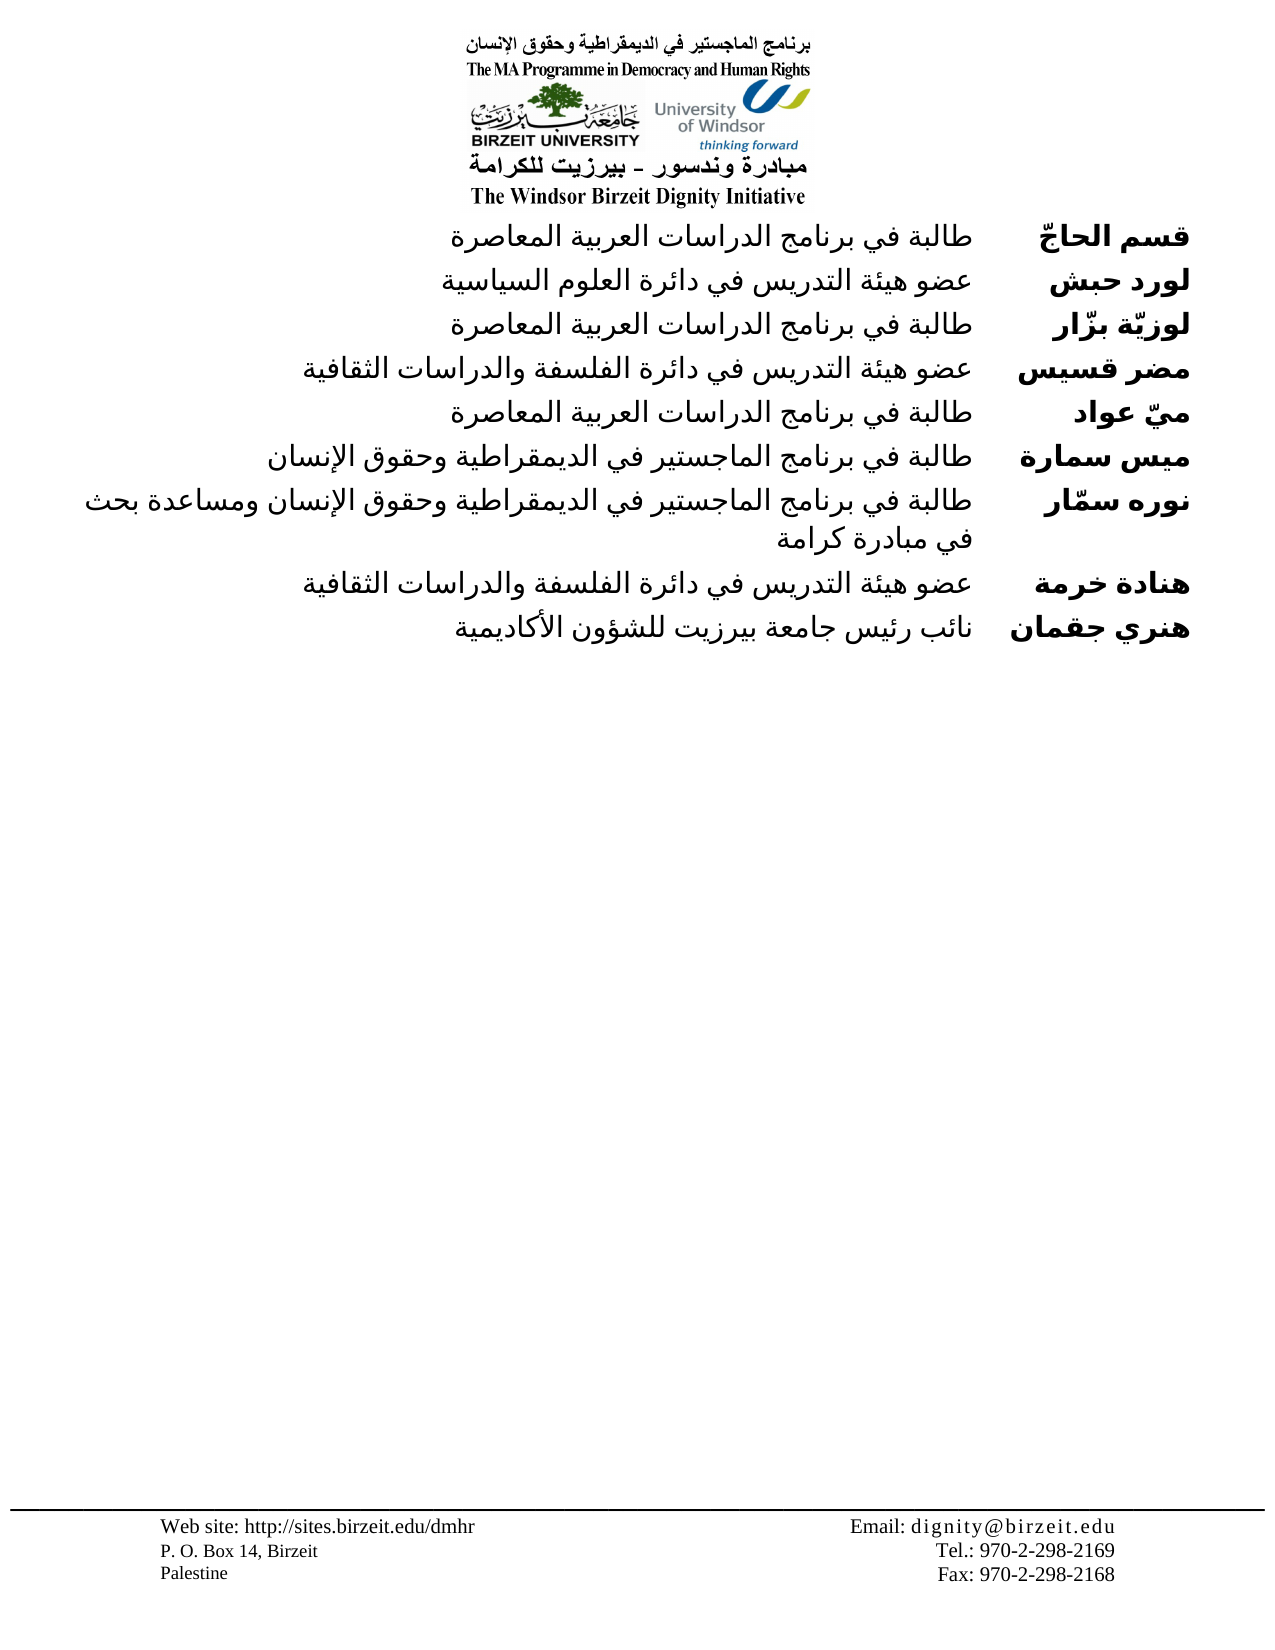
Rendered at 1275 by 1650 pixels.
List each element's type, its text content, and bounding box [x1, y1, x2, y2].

table_cell نائب رئيس جامعة بيرزيت للشؤون الأكاديمية [73, 604, 985, 648]
table_cell طالبة في برنامج الماجستير في الديمقراطية وحقوق الإنسان ومساعدة بحث في مبادرة كرامة [73, 477, 985, 559]
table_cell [73, 213, 985, 257]
table_cell طالبة في برنامج الماجستير في الديمقراطية وحقوق الإنسان [73, 433, 985, 477]
table_cell عضو هيئة التدريس في دائرة الفلسفة والدراسات الثقافية [73, 345, 985, 389]
table_cell نوره سمّار [985, 477, 1202, 559]
table_cell طالبة في برنامج الدراسات العربية المعاصرة [73, 389, 985, 433]
table_cell هنري جقمان [985, 604, 1202, 648]
table_cell مضر قسيس [985, 345, 1202, 389]
table_cell لوزيّة بزّار [985, 301, 1202, 345]
table_cell ميس سمارة [985, 433, 1202, 477]
table_cell هنادة خرمة [985, 560, 1202, 603]
table_cell عضو هيئة التدريس في دائرة العلوم السياسية [73, 257, 985, 301]
table_cell ميّ عواد [985, 389, 1202, 433]
table_cell قسم الحاجّ [985, 213, 1202, 257]
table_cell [73, 301, 985, 345]
table_cell عضو هيئة التدريس في دائرة الفلسفة والدراسات الثقافية [73, 560, 985, 603]
table_cell لورد حبش [985, 257, 1202, 301]
